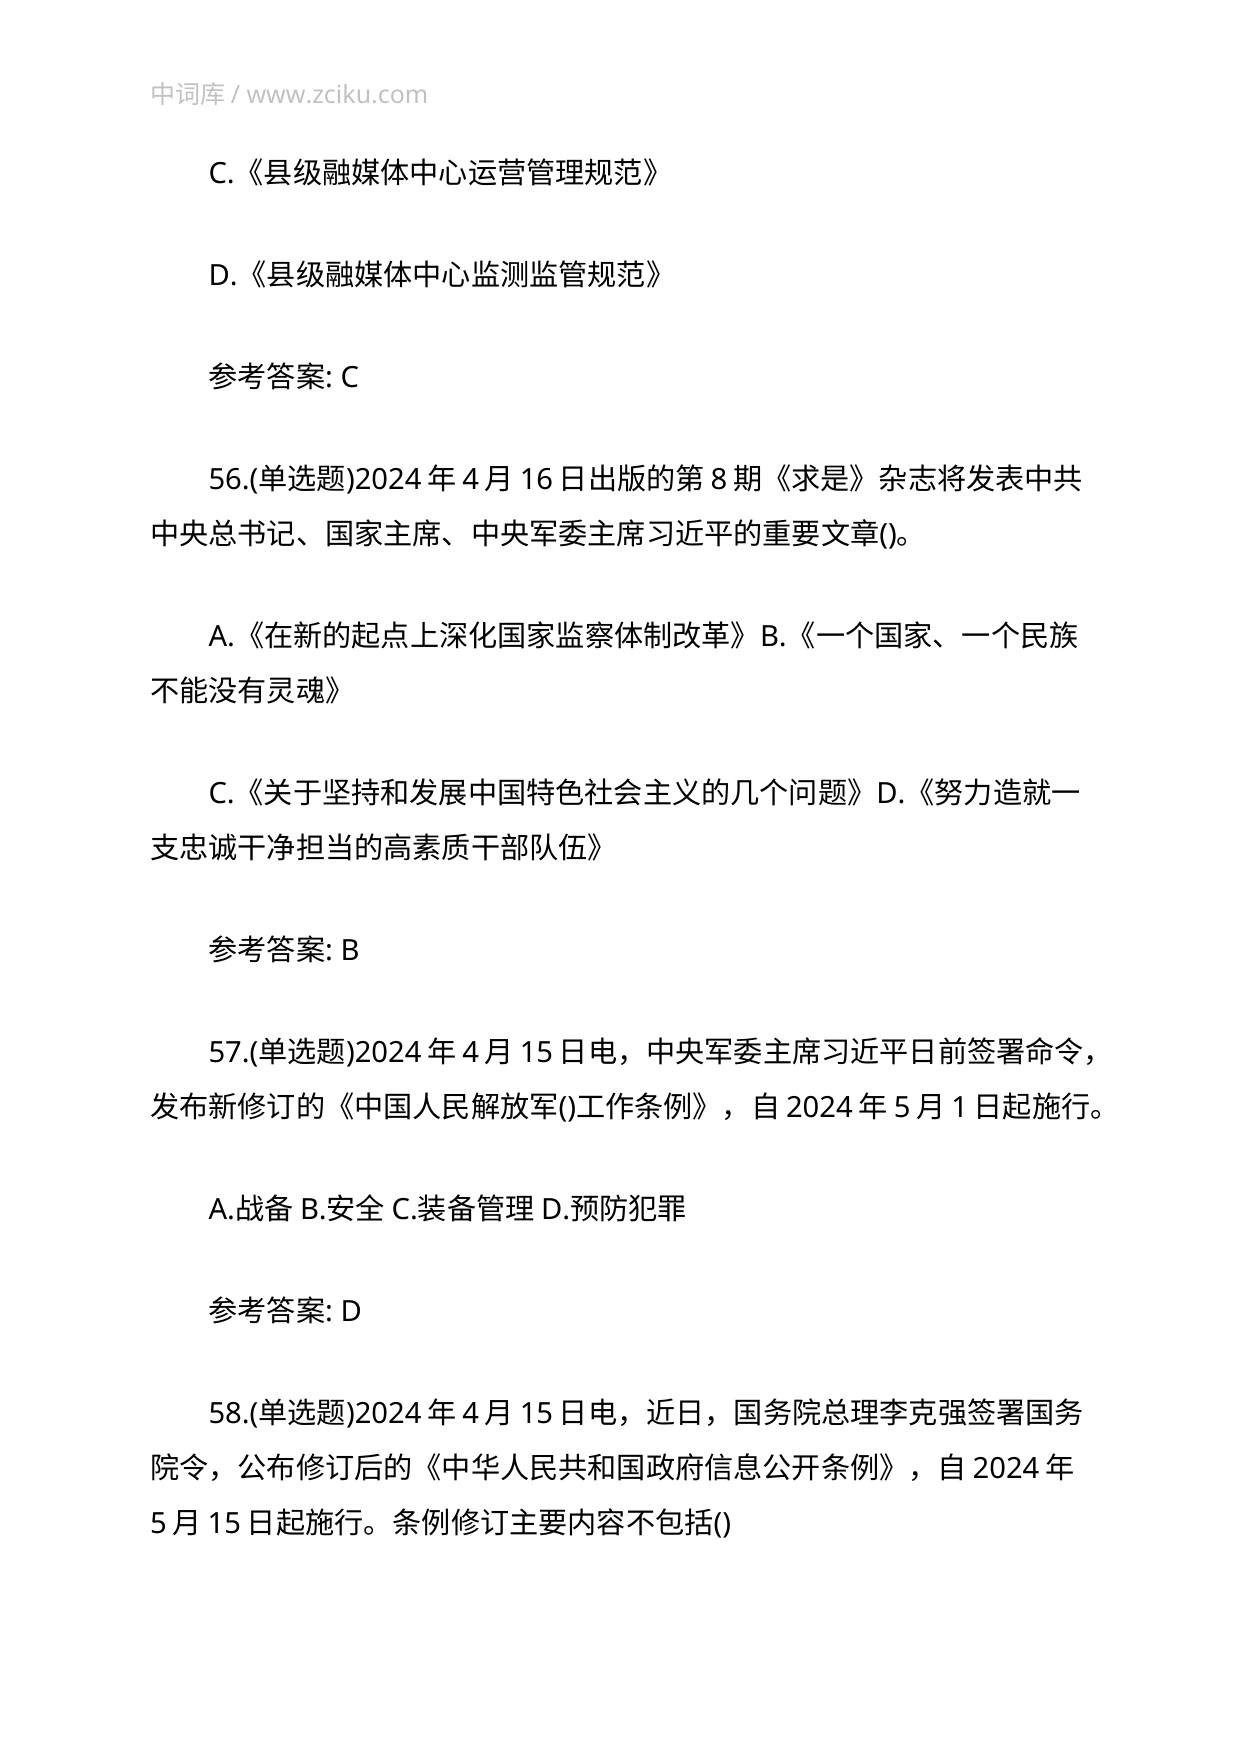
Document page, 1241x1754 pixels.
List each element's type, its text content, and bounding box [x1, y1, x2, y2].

text A.《在新的起点上深化国家监察体制改革》B.《一个国家、一个民族不能没有灵魂》 [150, 613, 1090, 710]
text 参考答案: B [150, 926, 1090, 969]
text 参考答案: D [150, 1287, 1090, 1330]
text D.《县级融媒体中心监测监管规范》 [150, 252, 1090, 294]
text 56.(单选题)2024年4月16日出版的第8期《求是》杂志将发表中共中央总书记、国家主席、中央军委主席习近平的重要文章()。 [150, 456, 1090, 553]
text 参考答案: C [150, 354, 1090, 396]
text 58.(单选题)2024年4月15日电，近日，国务院总理李克强签署国务院令，公布修订后的《中华人民共和国政府信息公开条例》，自2024年5月15日起施行。条例修订主要内容不包括() [150, 1389, 1090, 1542]
text 57.(单选题)2024年4月15日电，中央军委主席习近平日前签署命令，发布新修订的《中国人民解放军()工作条例》，自2024年5月1日起施行。 [150, 1028, 1090, 1126]
text A.战备 B.安全 C.装备管理 D.预防犯罪 [150, 1185, 1090, 1228]
text C.《县级融媒体中心运营管理规范》 [150, 150, 1090, 192]
text C.《关于坚持和发展中国特色社会主义的几个问题》D.《努力造就一支忠诚干净担当的高素质干部队伍》 [150, 770, 1090, 867]
